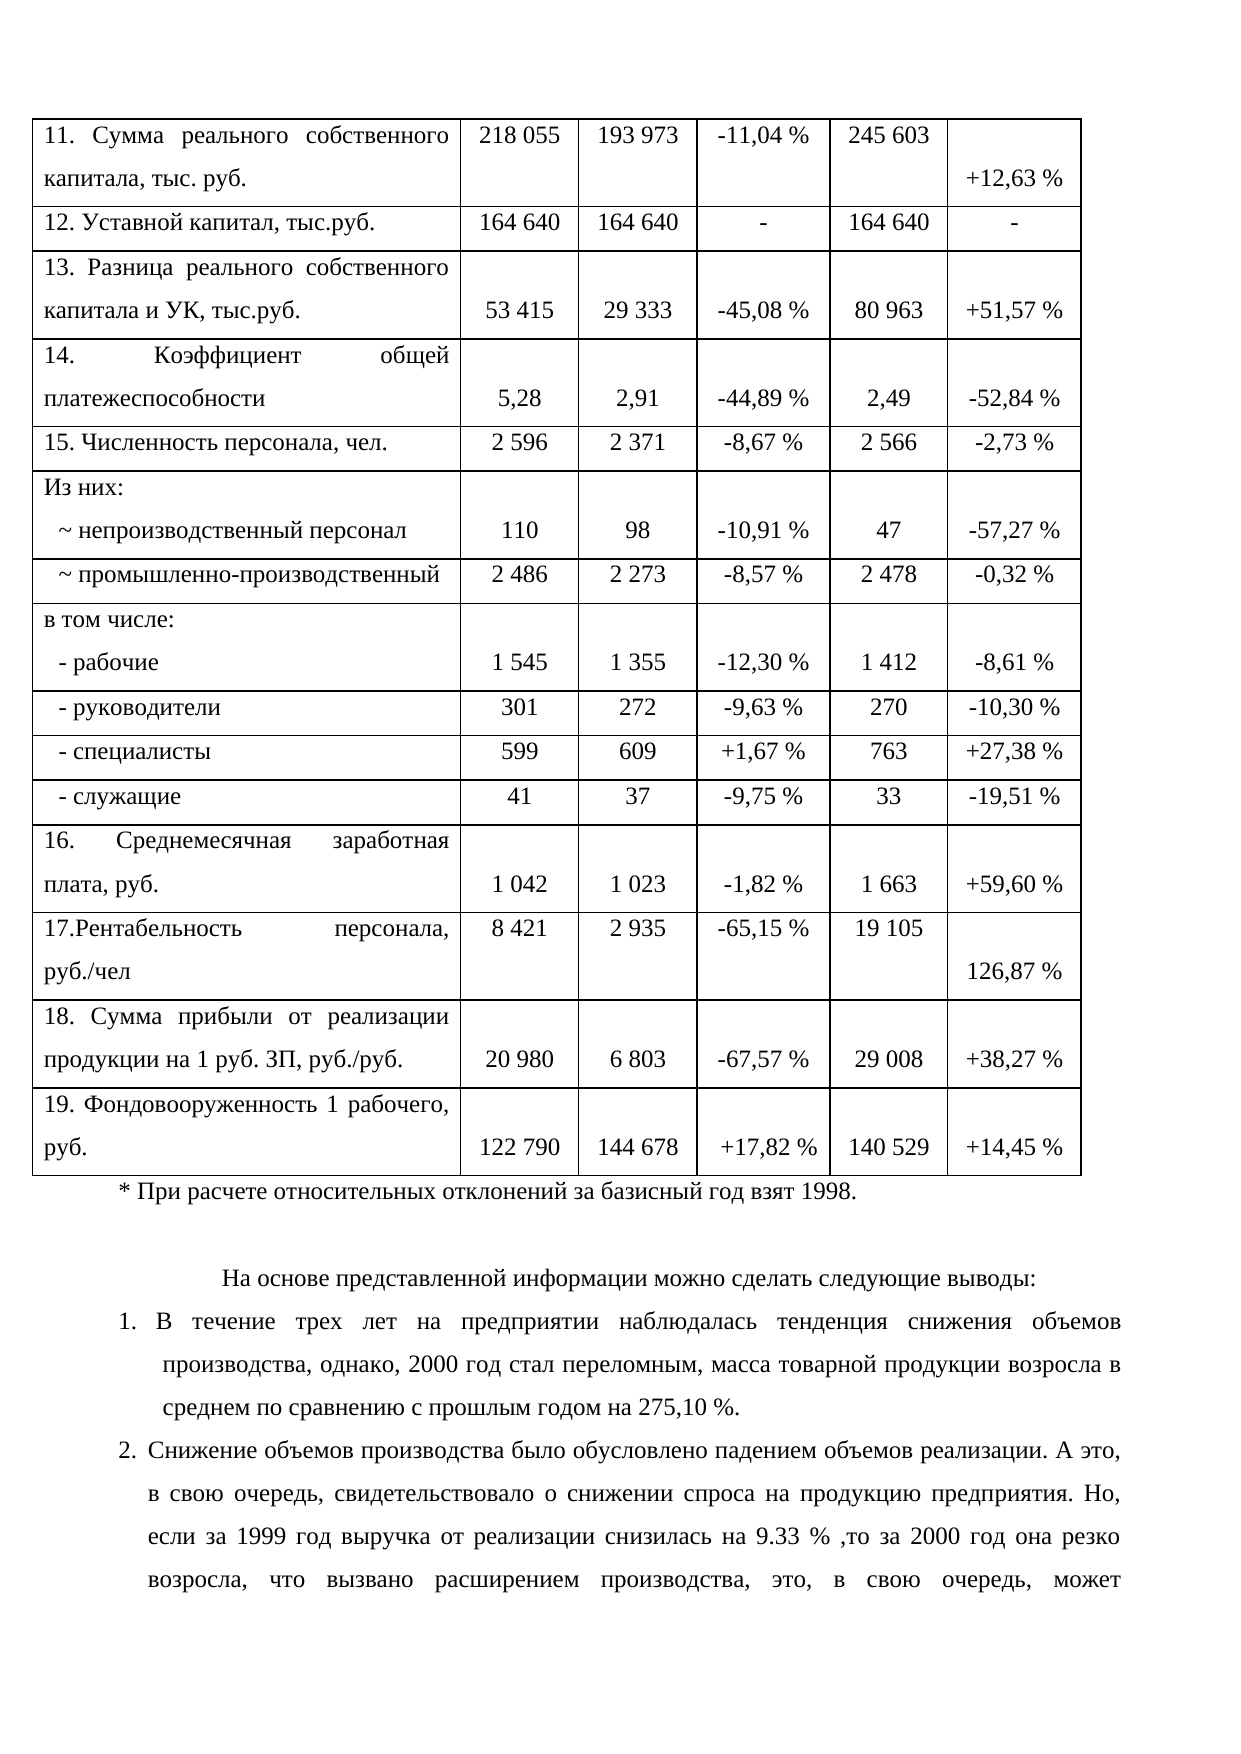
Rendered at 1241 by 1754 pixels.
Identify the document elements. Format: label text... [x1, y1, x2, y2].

table_cell 1 042 [461, 826, 578, 912]
table_cell +12,63 % [948, 120, 1080, 206]
table_cell [579, 472, 696, 515]
table_cell 2 935 [579, 913, 696, 999]
table_cell +38,27 % [948, 1001, 1080, 1087]
table_cell в том числе: [33, 604, 460, 647]
table_cell 164 640 [831, 207, 947, 250]
table_cell -9,75 % [698, 781, 829, 824]
table_cell +17,82 % [698, 1089, 829, 1175]
table_cell 164 640 [461, 207, 578, 250]
table_cell 609 [579, 736, 696, 779]
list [118, 1435, 1122, 1593]
table_cell 110 [461, 515, 578, 558]
table_cell 19 105 [831, 913, 947, 999]
table_cell 8 421 [461, 913, 578, 999]
text * При расчете относительных отклонений за базисный год взят 1998. [118, 1176, 1122, 1205]
table_cell 47 [831, 515, 947, 558]
table_cell -44,89 % [698, 340, 829, 426]
table_cell 270 [831, 692, 947, 735]
table_cell +1,67 % [698, 736, 829, 779]
table_cell -67,57 % [698, 1001, 829, 1087]
table_cell 1 545 [461, 647, 578, 690]
table_cell -8,61 % [948, 647, 1080, 690]
table_cell +27,38 % [948, 736, 1080, 779]
table_cell 2 486 [461, 560, 578, 603]
table_cell 16. Среднемесячная заработная плата, руб. [33, 826, 460, 912]
table_cell [461, 604, 578, 647]
table_cell -45,08 % [698, 252, 829, 338]
table_cell 2 273 [579, 560, 696, 603]
table_cell 272 [579, 692, 696, 735]
table_cell -2,73 % [948, 427, 1080, 470]
table_cell 29 008 [831, 1001, 947, 1087]
table_cell 13. Разница реального собственного капитала и УК, тыс.руб. [33, 252, 460, 338]
table_cell -10,30 % [948, 692, 1080, 735]
table_cell 2,49 [831, 340, 947, 426]
table_cell 11. Сумма реального собственного капитала, тыс. руб. [33, 120, 460, 206]
table_cell 6 803 [579, 1001, 696, 1087]
table_cell -9,63 % [698, 692, 829, 735]
table_cell ~ промышленно-производственный [33, 560, 460, 603]
table_cell -1,82 % [698, 826, 829, 912]
table_cell -57,27 % [948, 515, 1080, 558]
table_cell -0,32 % [948, 560, 1080, 603]
table_cell [948, 604, 1080, 647]
table_cell 15. Численность персонала, чел. [33, 427, 460, 470]
table_cell 164 640 [579, 207, 696, 250]
table_cell 2,91 [579, 340, 696, 426]
table_cell 2 596 [461, 427, 578, 470]
table_cell 193 973 [579, 120, 696, 206]
table_cell 29 333 [579, 252, 696, 338]
table_cell - специалисты [33, 736, 460, 779]
table_cell Из них: [33, 472, 460, 515]
table_cell [948, 472, 1080, 515]
table_cell [579, 604, 696, 647]
table_cell 33 [831, 781, 947, 824]
table_cell 2 566 [831, 427, 947, 470]
table_cell -10,91 % [698, 515, 829, 558]
table_cell +14,45 % [948, 1089, 1080, 1175]
list В течение трех лет на предприятии наблюдалась тенденция снижения объемов производства, однако, 2000 год стал переломным, масса товарной продукции возросла в среднем по сравнению с прошлым годом на 275,10 %. [118, 1306, 1122, 1421]
table_cell 599 [461, 736, 578, 779]
table_cell [698, 472, 829, 515]
table_cell - [948, 207, 1080, 250]
table_cell 98 [579, 515, 696, 558]
table_cell 763 [831, 736, 947, 779]
table_cell 144 678 [579, 1089, 696, 1175]
table_cell 5,28 [461, 340, 578, 426]
table_cell 37 [579, 781, 696, 824]
table_cell 301 [461, 692, 578, 735]
text На основе представленной информации можно сделать следующие выводы: [118, 1263, 1122, 1291]
table_cell +59,60 % [948, 826, 1080, 912]
table_cell [698, 604, 829, 647]
table_cell 17.Рентабельность персонала, руб./чел [33, 913, 460, 999]
table_cell -11,04 % [698, 120, 829, 206]
table_cell [831, 604, 947, 647]
table_cell 18. Сумма прибыли от реализации продукции на 1 руб. ЗП, руб./руб. [33, 1001, 460, 1087]
table_cell 126,87 % [948, 913, 1080, 999]
table_cell 122 790 [461, 1089, 578, 1175]
table_cell ~ непроизводственный персонал [33, 515, 460, 558]
table_cell 2 478 [831, 560, 947, 603]
table_cell -12,30 % [698, 647, 829, 690]
table_cell 53 415 [461, 252, 578, 338]
table_cell 1 023 [579, 826, 696, 912]
table_cell 80 963 [831, 252, 947, 338]
table_cell 1 412 [831, 647, 947, 690]
table_cell 41 [461, 781, 578, 824]
table_cell - руководители [33, 692, 460, 735]
table_cell -52,84 % [948, 340, 1080, 426]
table_cell 140 529 [831, 1089, 947, 1175]
table_cell - [698, 207, 829, 250]
table_cell 2 371 [579, 427, 696, 470]
table_cell 19. Фондовооруженность 1 рабочего, руб. [33, 1089, 460, 1175]
table_cell 1 663 [831, 826, 947, 912]
table_cell 218 055 [461, 120, 578, 206]
table_cell [831, 472, 947, 515]
table_cell 20 980 [461, 1001, 578, 1087]
table_cell -19,51 % [948, 781, 1080, 824]
table_cell -65,15 % [698, 913, 829, 999]
table_cell -8,57 % [698, 560, 829, 603]
table_cell +51,57 % [948, 252, 1080, 338]
table_cell 1 355 [579, 647, 696, 690]
table_cell - рабочие [33, 647, 460, 690]
table_cell [461, 472, 578, 515]
table_cell -8,67 % [698, 427, 829, 470]
table_cell 14. Коэффициент общей платежеспособности [33, 340, 460, 426]
table_cell 245 603 [831, 120, 947, 206]
table_cell 12. Уставной капитал, тыс.руб. [33, 207, 460, 250]
table_cell - служащие [33, 781, 460, 824]
